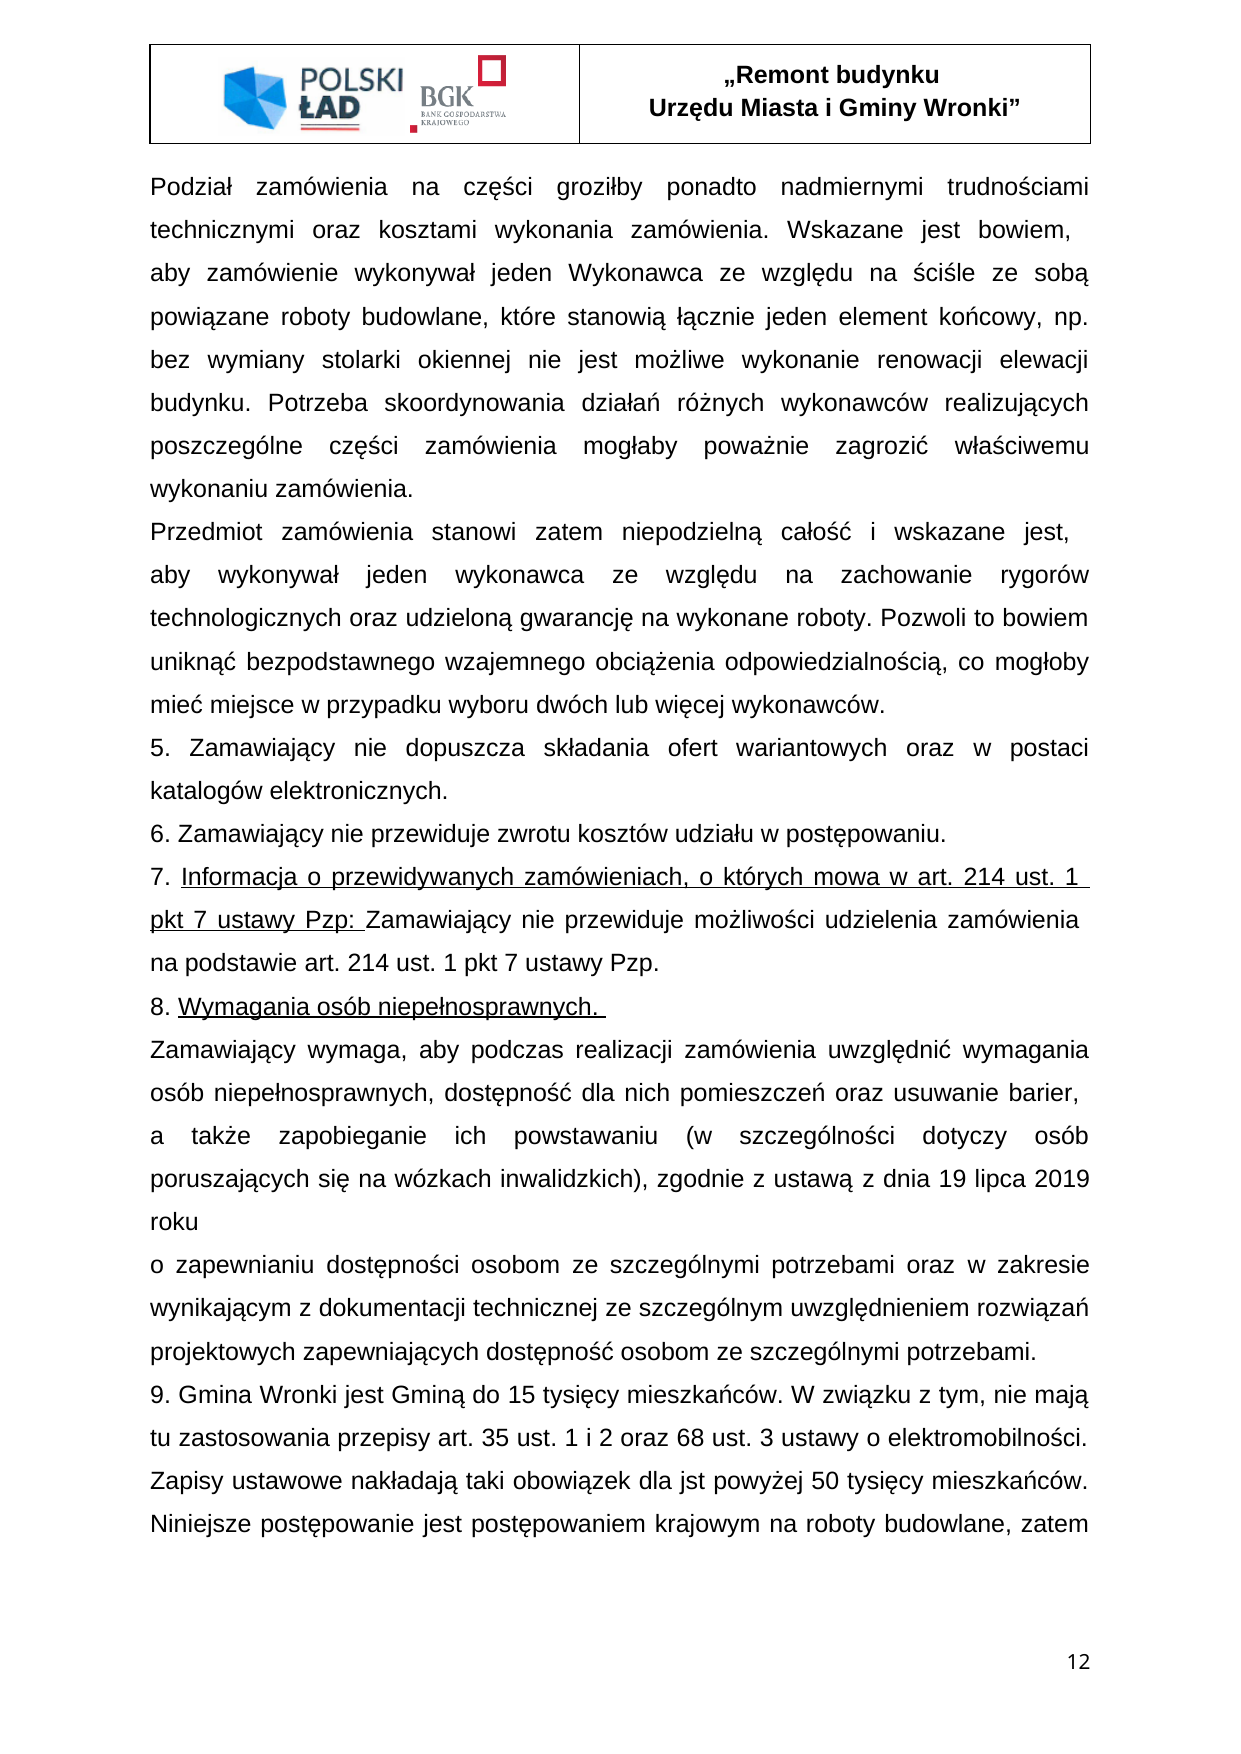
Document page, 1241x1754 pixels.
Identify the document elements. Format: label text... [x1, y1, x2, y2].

text Podział zamówienia na części groziłby ponadto nadmiernymi trudnościami technicznymi oraz kosztami wykonania zamówienia. Wskazane jest bowiem, aby zamówienie wykonywał jeden Wykonawca ze względu na ściśle ze sobą powiązane roboty budowlane, które stanowią łącznie jeden element końcowy, np. bez wymiany stolarki okiennej nie jest możliwe wykonanie renowacji elewacji budynku. Potrzeba skoordynowania działań różnych wykonawców realizujących poszczególne części zamówienia mogłaby poważnie zagrozić właściwemu wykonaniu zamówienia. [150, 172, 1090, 503]
picture [218, 51, 512, 136]
text Przedmiot zamówienia stanowi zatem niepodzielną całość i wskazane jest, aby wykonywał jeden wykonawca ze względu na zachowanie rygorów technologicznych oraz udzieloną gwarancję na wykonane roboty. Pozwoli to bowiem uniknąć bezpodstawnego wzajemnego obciążenia odpowiedzialnością, co mogłoby mieć miejsce w przypadku wyboru dwóch lub więcej wykonawców. [150, 517, 1090, 718]
list 6. Zamawiający nie przewiduje zwrotu kosztów udziału w postępowaniu. [150, 819, 1090, 848]
text Zamawiający wymaga, aby podczas realizacji zamówienia uwzględnić wymagania osób niepełnosprawnych, dostępność dla nich pomieszczeń oraz usuwanie barier, a także zapobieganie ich powstawaniu (w szczególności dotyczy osób poruszających się na wózkach inwalidzkich), zgodnie z ustawą z dnia 19 lipca 2019 roku o zapewnianiu dostępności osobom ze szczególnymi potrzebami oraz w zakresie wynikającym z dokumentacji technicznej ze szczególnym uwzględnieniem rozwiązań projektowych zapewniających dostępność osobom ze szczególnymi potrzebami. [150, 1035, 1090, 1365]
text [150, 1380, 1090, 1538]
list 5. Zamawiający nie dopuszcza składania ofert wariantowych oraz w postaci katalogów elektronicznych. [150, 733, 1090, 805]
list 7. Informacja o przewidywanych zamówieniach, o których mowa w art. 214 ust. 1 pkt 7 ustawy Pzp: Zamawiający nie przewiduje możliwości udzielenia zamówienia na podstawie art. 214 ust. 1 pkt 7 ustawy Pzp. [150, 862, 1090, 977]
text 8. Wymagania osób niepełnosprawnych. [150, 992, 1090, 1020]
